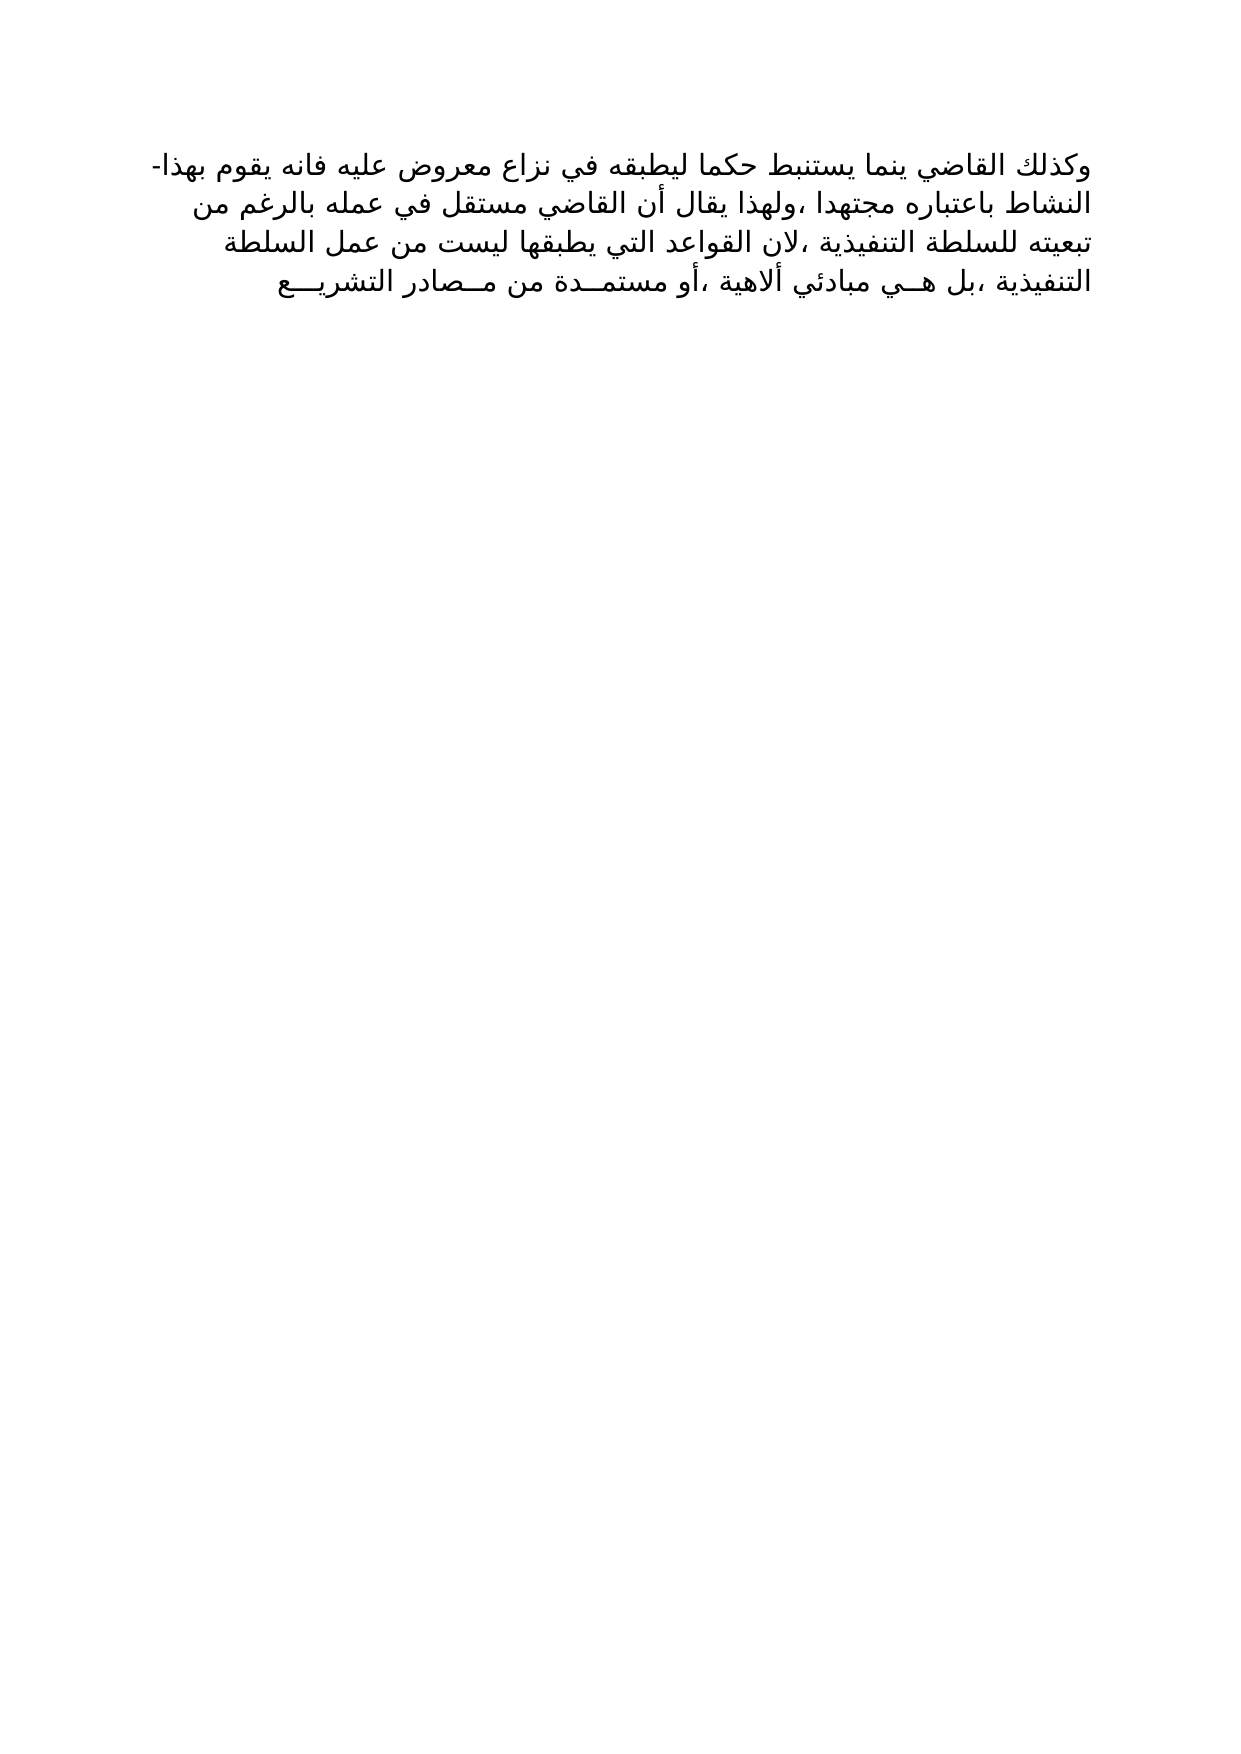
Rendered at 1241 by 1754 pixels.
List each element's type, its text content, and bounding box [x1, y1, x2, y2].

text -وكذلك القاضي ينما يستنبط حكما ليطبقه في نزاع معروض عليه فانه يقوم بهذا النشاط باعتباره مجتهدا ،ولهذا يقال أن القاضي مستقل في عمله بالرغم من تبعيته للسلطة التنفيذية ،لان القواعد التي يطبقها ليست من عمل السلطة التنفيذية ،بل هــي مبادئي ألاهية ،أو مستمــدة من مــصادر التشريـــع [148, 148, 1093, 299]
